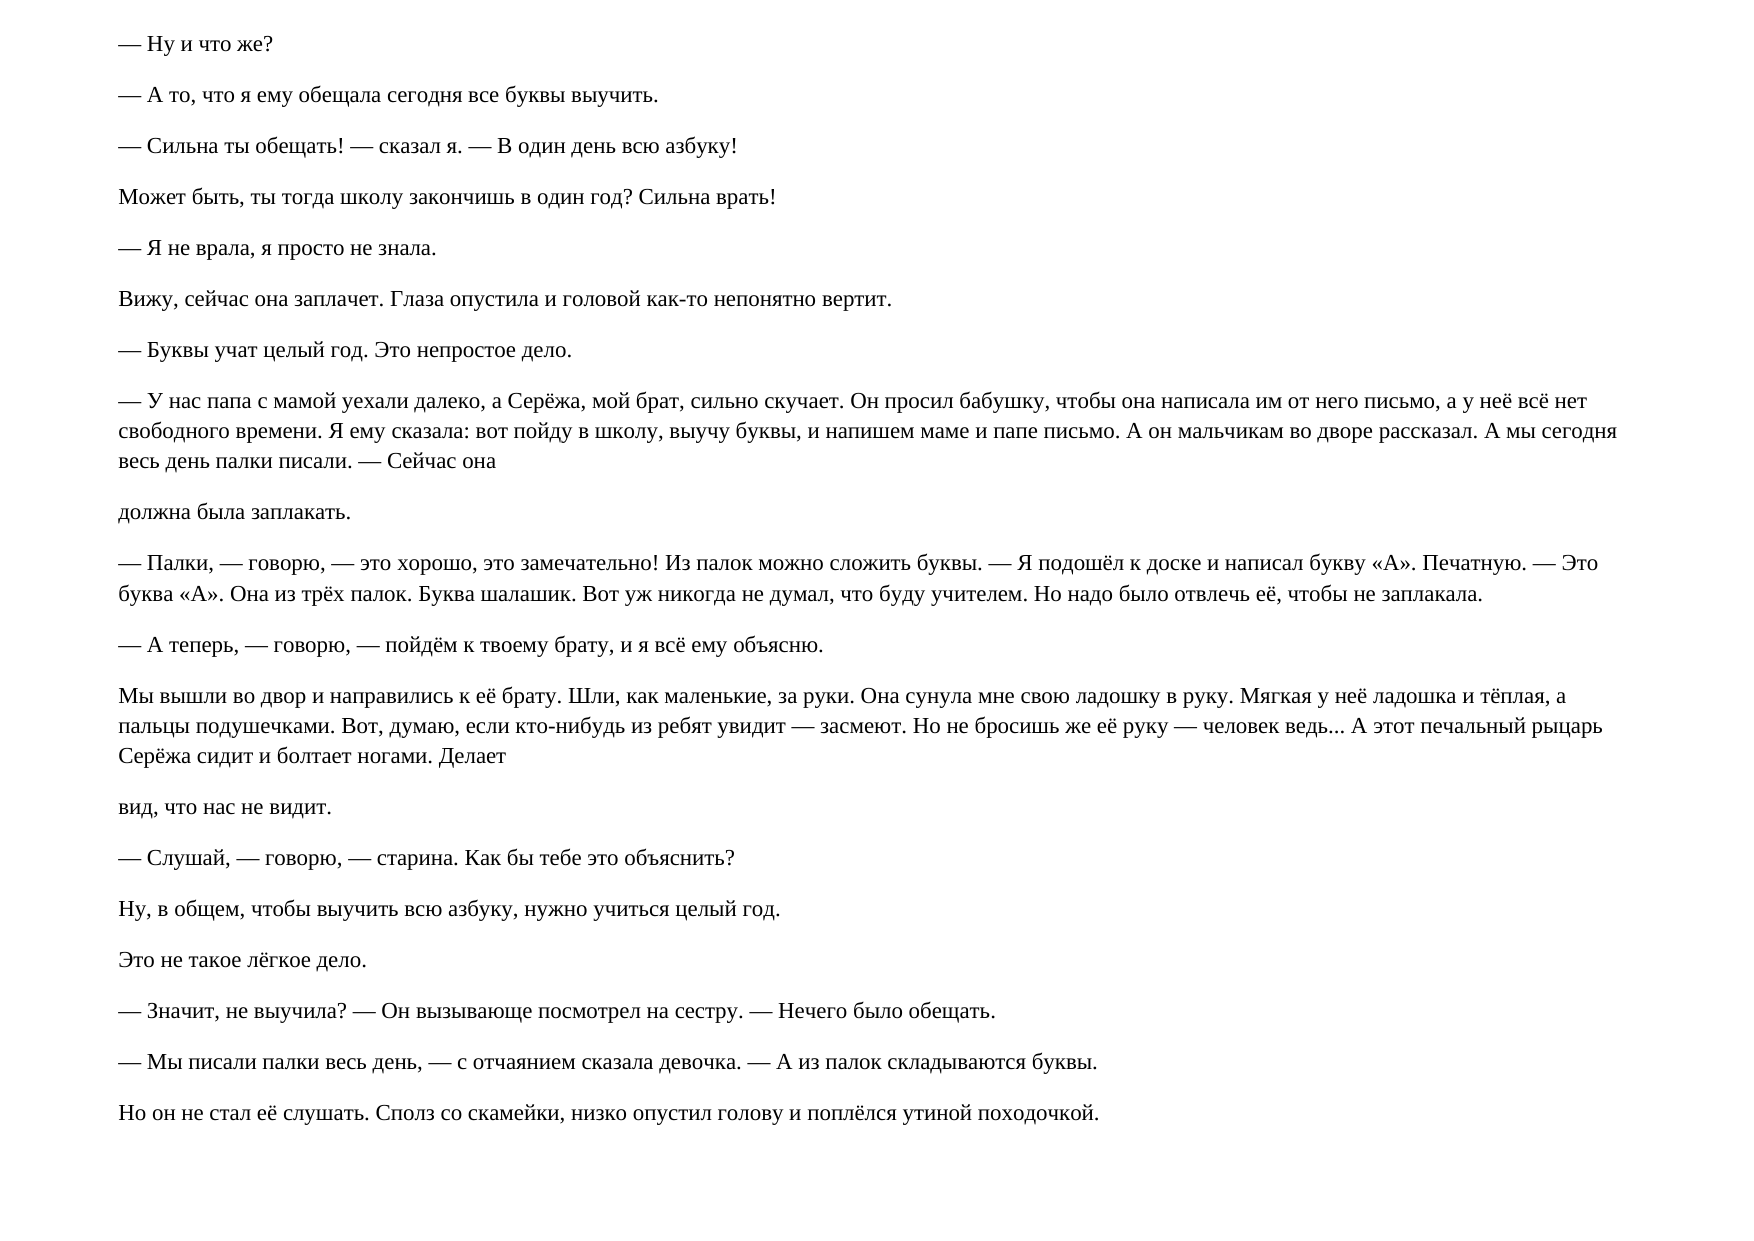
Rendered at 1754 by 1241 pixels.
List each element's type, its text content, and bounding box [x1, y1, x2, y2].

text вид, что нас не видит. [118, 793, 1639, 819]
text должна была заплакать. [118, 498, 1639, 525]
text — Ну и что же? [118, 29, 1639, 56]
text — Сильна ты обещать! — сказал я. — В один день всю азбуку! [118, 132, 1639, 158]
text — А теперь, — говорю, — пойдём к твоему брату, и я всё ему объясню. [118, 631, 1639, 657]
text — У нас папа с мамой уехали далеко, а Серёжа, мой брат, сильно скучает. Он просил бабушку, чтобы она написала им от него письмо, а у неё всё нет свободного времени. Я ему сказала: вот пойду в школу, выучу буквы, и напишем маме и папе письмо. А он мальчикам во дворе рассказал. А мы сегодня весь день палки писали. — Сейчас она [118, 387, 1639, 474]
text — Палки, — говорю, — это хорошо, это замечательно! Из палок можно сложить буквы. — Я подошёл к доске и написал букву «А». Печатную. — Это буква «А». Она из трёх палок. Буква шалашик. Вот уж никогда не думал, что буду учителем. Но надо было отвлечь её, чтобы не заплакала. [118, 549, 1639, 606]
text — Буквы учат целый год. Это непростое дело. [118, 336, 1639, 362]
text — А то, что я ему обещала сегодня все буквы выучить. [118, 81, 1639, 107]
text Может быть, ты тогда школу закончишь в один год? Сильна врать! [118, 183, 1639, 209]
text — Мы писали палки весь день, — с отчаянием сказала девочка. — А из палок складываются буквы. [118, 1048, 1639, 1075]
text Вижу, сейчас она заплачет. Глаза опустила и головой как-то непонятно вертит. [118, 285, 1639, 311]
text — Я не врала, я просто не знала. [118, 234, 1639, 260]
text Мы вышли во двор и направились к её брату. Шли, как маленькие, за руки. Она сунула мне свою ладошку в руку. Мягкая у неё ладошка и тёплая, а пальцы подушечками. Вот, думаю, если кто-нибудь из ребят увидит — засмеют. Но не бросишь же её руку — человек ведь... А этот печальный рыцарь Серёжа сидит и болтает ногами. Делает [118, 682, 1639, 768]
text — Значит, не выучила? — Он вызывающе посмотрел на сестру. — Нечего было обещать. [118, 997, 1639, 1024]
text — Слушай, — говорю, — старина. Как бы тебе это объяснить? [118, 844, 1639, 871]
text Ну, в общем, чтобы выучить всю азбуку, нужно учиться целый год. [118, 895, 1639, 922]
text Это не такое лёгкое дело. [118, 946, 1639, 973]
text Но он не стал её слушать. Сполз со скамейки, низко опустил голову и поплёлся утиной походочкой. [118, 1099, 1639, 1126]
